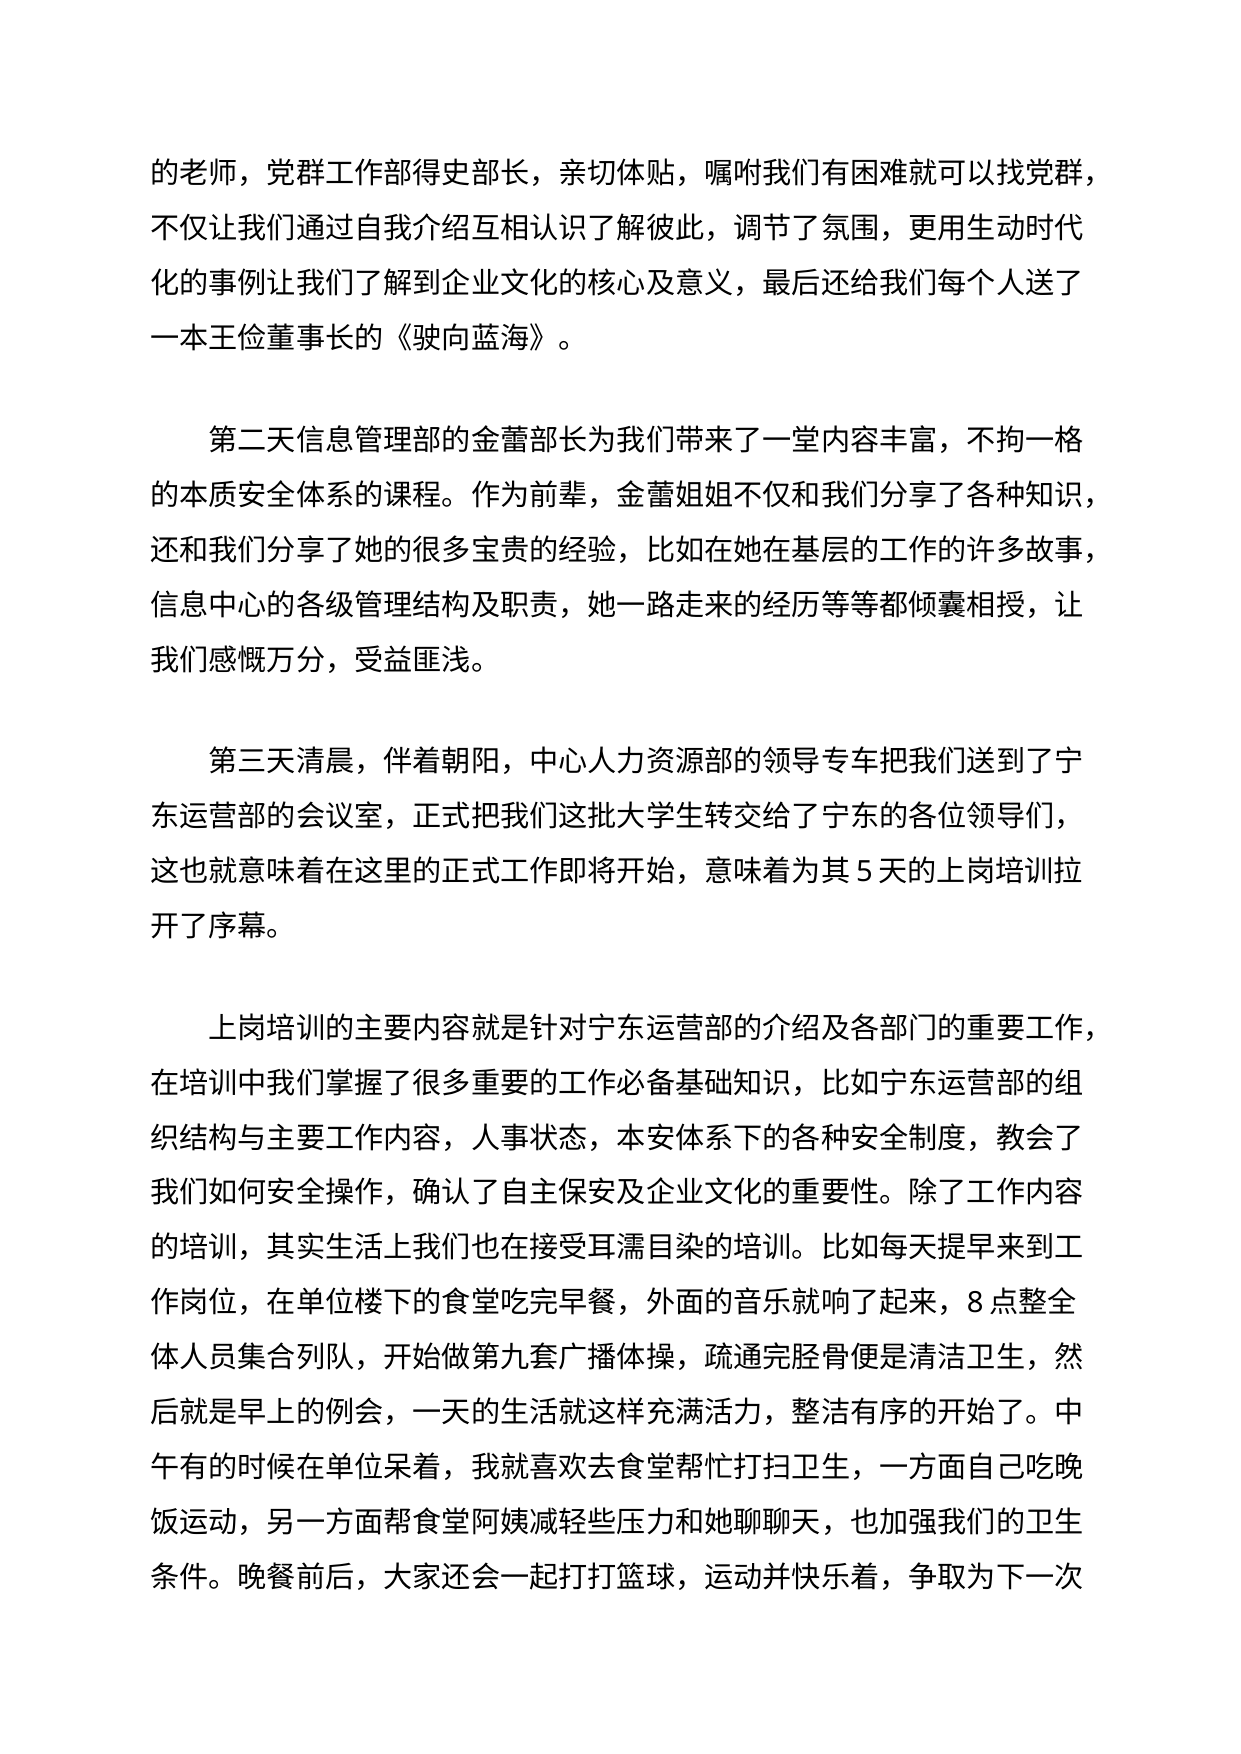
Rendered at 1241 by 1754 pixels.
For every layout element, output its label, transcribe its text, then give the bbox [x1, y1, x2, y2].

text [150, 150, 1090, 357]
text 第二天信息管理部的金蕾部长为我们带来了一堂内容丰富，不拘一格的本质安全体系的课程。作为前辈，金蕾姐姐不仅和我们分享了各种知识，还和我们分享了她的很多宝贵的经验，比如在她在基层的工作的许多故事，信息中心的各级管理结构及职责，她一路走来的经历等等都倾囊相授，让我们感慨万分，受益匪浅。 [150, 416, 1090, 678]
text 第三天清晨，伴着朝阳，中心人力资源部的领导专车把我们送到了宁东运营部的会议室，正式把我们这批大学生转交给了宁东的各位领导们，这也就意味着在这里的正式工作即将开始，意味着为其5天的上岗培训拉开了序幕。 [150, 738, 1090, 945]
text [150, 1004, 1090, 1596]
